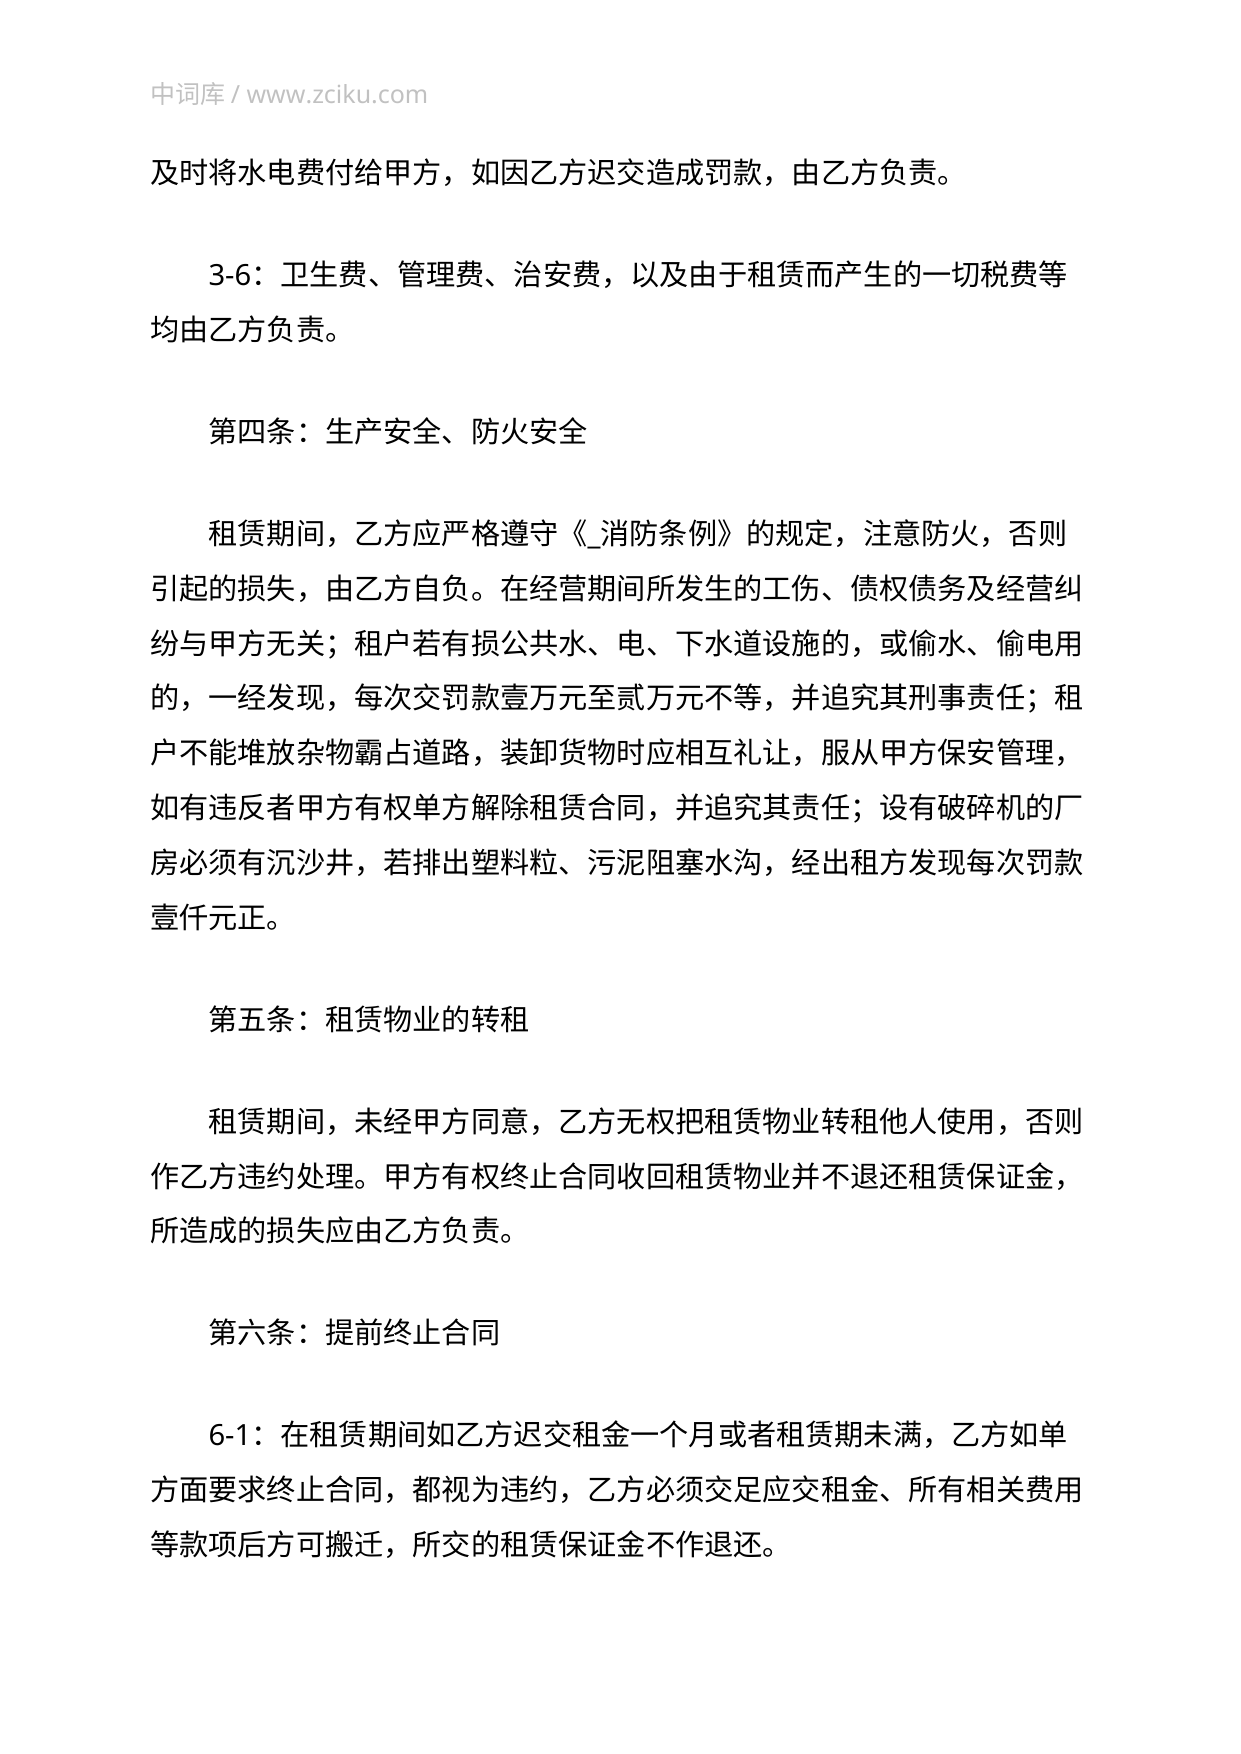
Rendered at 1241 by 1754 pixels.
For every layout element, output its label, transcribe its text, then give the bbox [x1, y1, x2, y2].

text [150, 150, 1090, 192]
text 3-6：卫生费、管理费、治安费，以及由于租赁而产生的一切税费等均由乙方负责。 [150, 252, 1090, 349]
text 第四条：生产安全、防火安全 [150, 408, 1090, 451]
text 6-1：在租赁期间如乙方迟交租金一个月或者租赁期未满，乙方如单方面要求终止合同，都视为违约，乙方必须交足应交租金、所有相关费用等款项后方可搬迁，所交的租赁保证金不作退还。 [150, 1412, 1090, 1564]
text 租赁期间，乙方应严格遵守《_消防条例》的规定，注意防火，否则引起的损失，由乙方自负。在经营期间所发生的工伤、债权债务及经营纠纷与甲方无关；租户若有损公共水、电、下水道设施的，或偷水、偷电用的，一经发现，每次交罚款壹万元至贰万元不等，并追究其刑事责任；租户不能堆放杂物霸占道路，装卸货物时应相互礼让，服从甲方保安管理，如有违反者甲方有权单方解除租赁合同，并追究其责任；设有破碎机的厂房必须有沉沙井，若排出塑料粒、污泥阻塞水沟，经出租方发现每次罚款壹仟元正。 [150, 510, 1090, 937]
text 第六条：提前终止合同 [150, 1310, 1090, 1352]
text 第五条：租赁物业的转租 [150, 996, 1090, 1039]
text 租赁期间，未经甲方同意，乙方无权把租赁物业转租他人使用，否则作乙方违约处理。甲方有权终止合同收回租赁物业并不退还租赁保证金，所造成的损失应由乙方负责。 [150, 1098, 1090, 1250]
